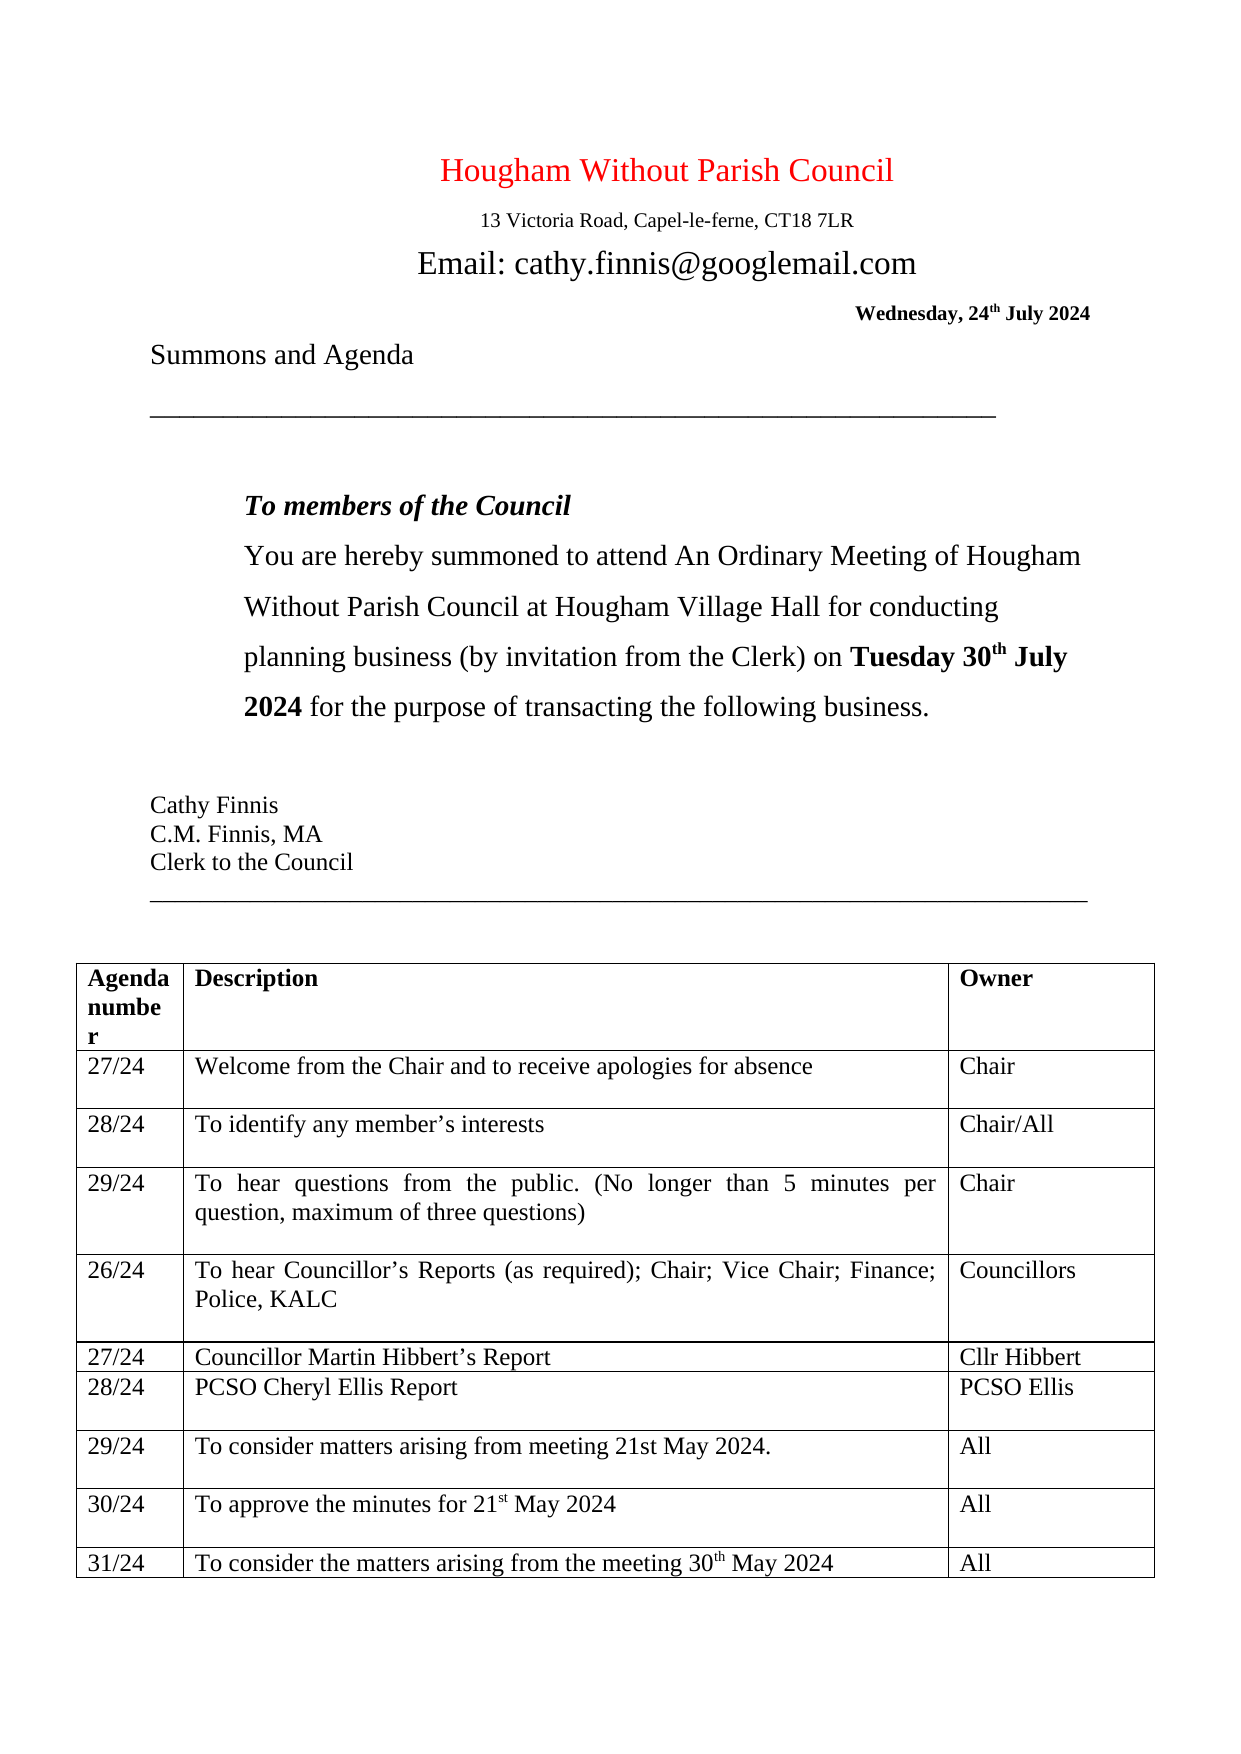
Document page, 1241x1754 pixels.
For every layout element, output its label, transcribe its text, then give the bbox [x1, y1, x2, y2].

table_cell All [949, 1489, 1154, 1547]
text Email: cathy.finnis@googlemail.com [244, 243, 1090, 282]
text __________________________________________________________ [150, 387, 1090, 421]
table_cell PCSO Cheryl Ellis Report [184, 1372, 948, 1430]
table_cell Chair [949, 1168, 1154, 1254]
table_header Description [184, 964, 948, 1050]
text Summons and Agenda [150, 337, 1090, 371]
table_cell Chair/All [949, 1109, 1154, 1167]
text Cathy Finnis [150, 790, 1090, 819]
table_cell To identify any member’s interests [184, 1109, 948, 1167]
table_cell 28/24 [77, 1372, 183, 1430]
table_cell 29/24 [77, 1431, 183, 1488]
table_cell 29/24 [77, 1168, 183, 1254]
table_cell Welcome from the Chair and to receive apologies for absence [184, 1051, 948, 1108]
table_cell To consider matters arising from meeting 21st May 2024. [184, 1431, 948, 1488]
text 13 Victoria Road, Capel-le-ferne, CT18 7LR [244, 207, 1090, 232]
table_cell 31/24 [77, 1548, 183, 1577]
text Wednesday, 24th July 2024 [244, 301, 1090, 325]
table_cell Councillor Martin Hibbert’s Report [184, 1343, 948, 1371]
table_cell 26/24 [77, 1255, 183, 1341]
table_cell Cllr Hibbert [949, 1343, 1154, 1371]
text Clerk to the Council [150, 847, 1090, 876]
table_cell To consider the matters arising from the meeting 30th May 2024 [184, 1548, 948, 1577]
table_cell Councillors [949, 1255, 1154, 1341]
table_cell All [949, 1548, 1154, 1577]
table_cell Chair [949, 1051, 1154, 1108]
table_cell To hear questions from the public. (No longer than 5 minutes per question, maximum of three questions) [184, 1168, 948, 1254]
table_cell All [949, 1431, 1154, 1488]
table_cell PCSO Ellis [949, 1372, 1154, 1430]
table_cell 27/24 [77, 1051, 183, 1108]
text Hougham Without Parish Council [244, 150, 1090, 188]
table_header Agenda number [77, 964, 183, 1050]
text You are hereby summoned to attend An Ordinary Meeting of Hougham Without Parish Council at Hougham Village Hall for conducting planning business (by invitation from the Clerk) on Tuesday 30th July 2024 for the purpose of transacting the following business. [244, 538, 1090, 723]
table_cell 28/24 [77, 1109, 183, 1167]
table_header Owner [949, 964, 1154, 1050]
table_cell To approve the minutes for 21st May 2024 [184, 1489, 948, 1547]
table_cell 30/24 [77, 1489, 183, 1547]
table_cell 27/24 [77, 1343, 183, 1371]
text ___________________________________________________________________________ [150, 876, 1090, 905]
table_cell To hear Councillor’s Reports (as required); Chair; Vice Chair; Finance; Police, KALC [184, 1255, 948, 1341]
text To members of the Council [244, 488, 1090, 522]
text C.M. Finnis, MA [150, 819, 1090, 847]
